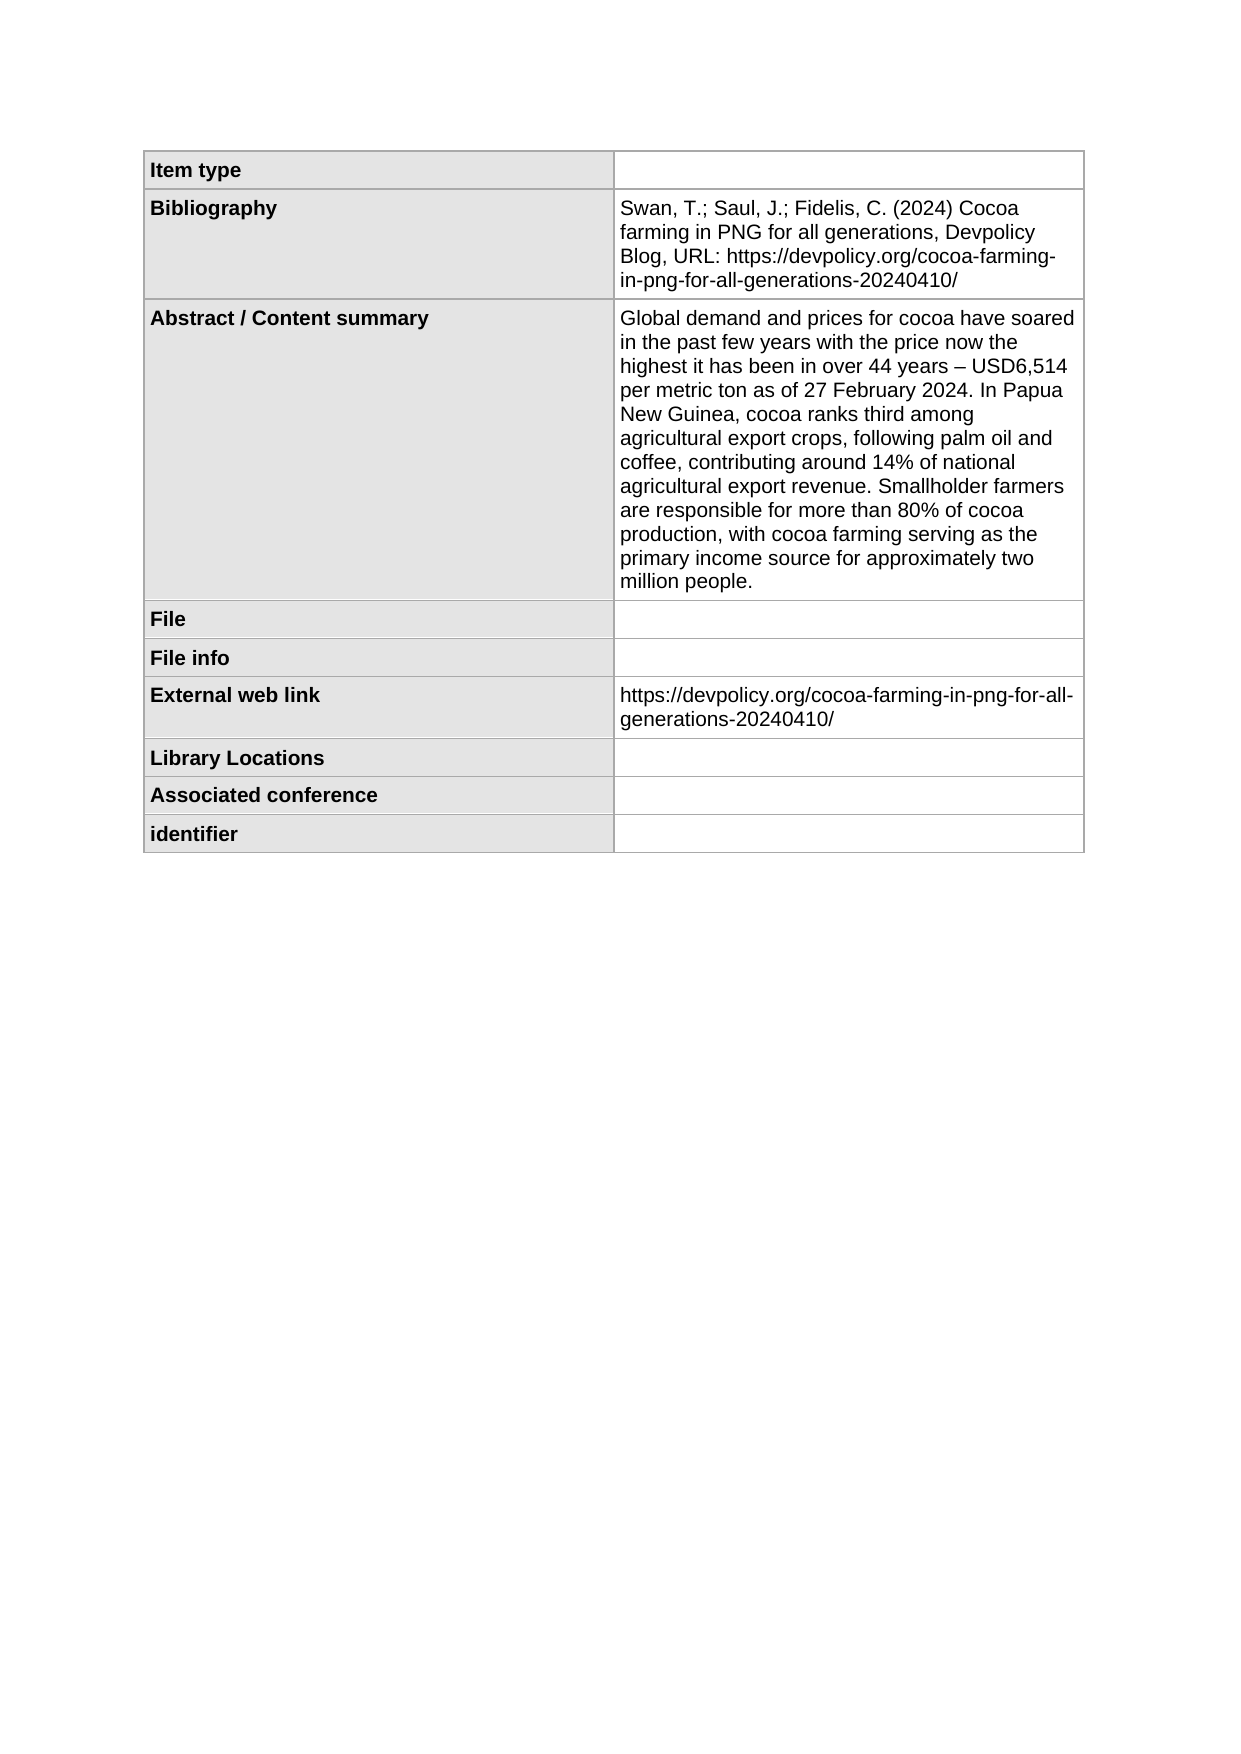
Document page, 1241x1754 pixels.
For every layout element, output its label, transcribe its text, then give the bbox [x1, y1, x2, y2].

table_header Item type [145, 152, 613, 188]
table_cell https://devpolicy.org/cocoa-farming-in-png-for-all-generations-20240410/ [615, 677, 1083, 737]
table_cell Swan, T.; Saul, J.; Fidelis, C. (2024) Cocoa farming in PNG for all generations, Devpolicy Blog, URL: https://devpolicy.org/cocoa-farming-in-png-for-all-generations-20240410/ [615, 190, 1083, 298]
table_cell identifier [145, 815, 613, 852]
table_cell [615, 601, 1083, 637]
table_cell [615, 815, 1083, 852]
table_cell Abstract / Content summary [145, 300, 613, 599]
table_cell File info [145, 639, 613, 676]
table_cell File [145, 601, 613, 637]
table_cell [615, 739, 1083, 776]
table_cell Global demand and prices for cocoa have soared in the past few years with the price now the highest it has been in over 44 years – USD6,514 per metric ton as of 27 February 2024. In Papua New Guinea, cocoa ranks third among agricultural export crops, following palm oil and coffee, contributing around 14% of national agricultural export revenue. Smallholder farmers are responsible for more than 80% of cocoa production, with cocoa farming serving as the primary income source for approximately two million people. [615, 300, 1083, 599]
table_cell Library Locations [145, 739, 613, 776]
table_cell Associated conference [145, 777, 613, 813]
table_cell Bibliography [145, 190, 613, 298]
table_header [615, 152, 1083, 188]
table_cell [615, 639, 1083, 676]
table_cell External web link [145, 677, 613, 737]
table_cell [615, 777, 1083, 813]
